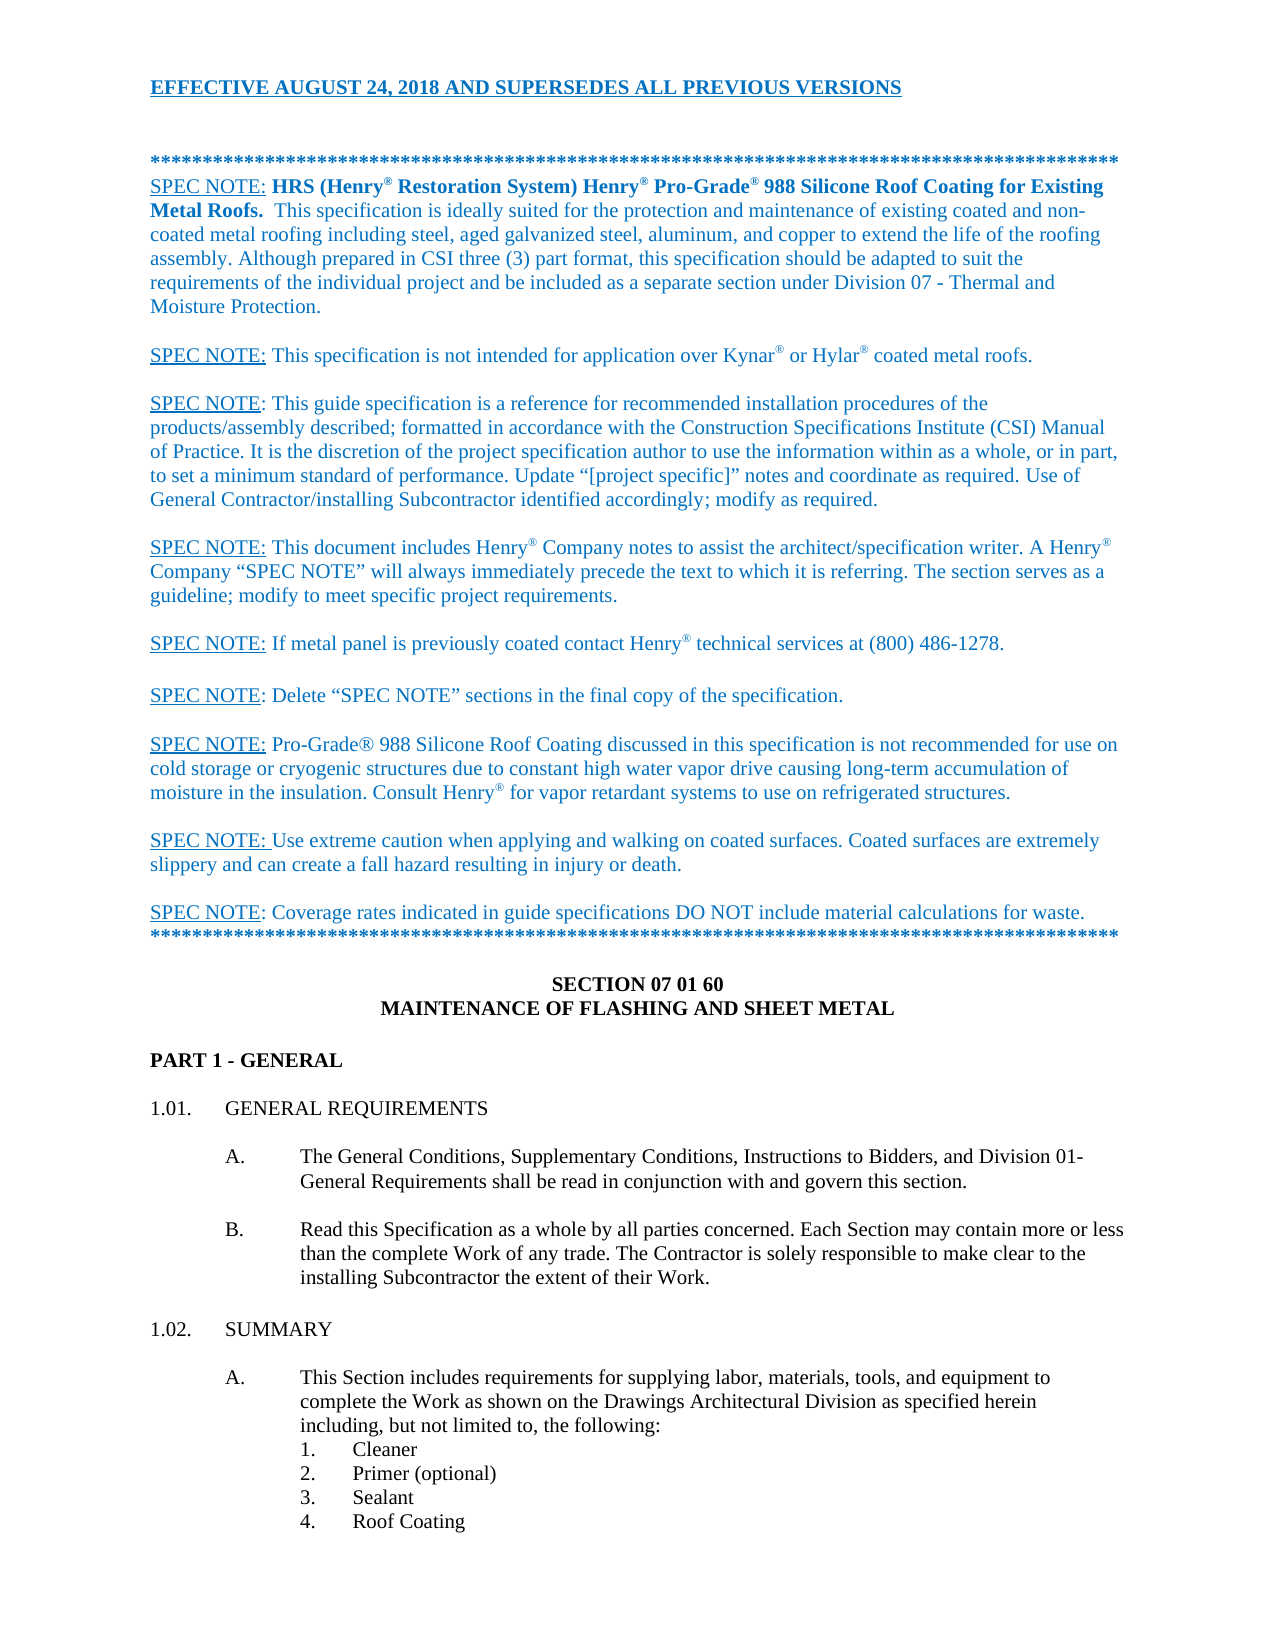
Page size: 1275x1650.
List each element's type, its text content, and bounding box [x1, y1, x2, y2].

text SPEC NOTE: This guide specification is a reference for recommended installation procedures of the products/assembly described; formatted in accordance with the Construction Specifications Institute (CSI) Manual of Practice. It is the discretion of the project specification author to use the information within as a whole, or in part, to set a minimum standard of performance. Update “[project specific]” notes and coordinate as required. Use of General Contractor/installing Subcontractor identified accordingly; modify as required. [150, 391, 1125, 511]
text SPEC NOTE: Pro-Grade® 988 Silicone Roof Coating discussed in this specification is not recommended for use on cold storage or cryogenic structures due to constant high water vapor drive causing long-term accumulation of moisture in the insulation. Consult Henry® for vapor retardant systems to use on refrigerated structures. [150, 731, 1125, 804]
text ********************************************************************************************* [150, 150, 1125, 174]
list Read this Specification as a whole by all parties concerned. Each Section may contain more or less than the complete Work of any trade. The Contractor is solely responsible to make clear to the installing Subcontractor the extent of their Work. [225, 1217, 1125, 1289]
text SPEC NOTE: HRS (Henry® Restoration System) Henry® Pro-Grade® 988 Silicone Roof Coating for Existing Metal Roofs. This specification is ideally suited for the protection and maintenance of existing coated and non-coated metal roofing including steel, aged galvanized steel, aluminum, and copper to extend the life of the roofing assembly. Although prepared in CSI three (3) part format, this specification should be adapted to suit the requirements of the individual project and be included as a separate section under Division 07 - Thermal and Moisture Protection. [150, 174, 1125, 318]
list GENERAL REQUIREMENTS [150, 1096, 1125, 1120]
list Sealant [300, 1485, 1125, 1509]
text ********************************************************************************************* [150, 924, 1125, 948]
text MAINTENANCE OF FLASHING AND SHEET METAL [150, 996, 1125, 1020]
text SPEC NOTE: Coverage rates indicated in guide specifications DO NOT include material calculations for waste. [150, 900, 1125, 924]
list Roof Coating [300, 1509, 1125, 1533]
list The General Conditions, Supplementary Conditions, Instructions to Bidders, and Division 01- General Requirements shall be read in conjunction with and govern this section. [225, 1144, 1125, 1193]
text SPEC NOTE: This specification is not intended for application over Kynar® or Hylar® coated metal roofs. [150, 342, 1125, 367]
list Cleaner [300, 1437, 1125, 1461]
text SPEC NOTE: If metal panel is previously coated contact Henry® technical services at (800) 486-1278. [150, 631, 1125, 655]
list GENERAL [150, 1048, 1125, 1072]
list This Section includes requirements for supplying labor, materials, tools, and equipment to complete the Work as shown on the Drawings Architectural Division as specified herein including, but not limited to, the following: [225, 1364, 1125, 1437]
list Primer (optional) [300, 1461, 1125, 1485]
text SECTION 07 01 60 [150, 972, 1125, 996]
text SPEC NOTE: Use extreme caution when applying and walking on coated surfaces. Coated surfaces are extremely slippery and can create a fall hazard resulting in injury or death. [150, 828, 1125, 876]
list SUMMARY [150, 1316, 1125, 1341]
text SPEC NOTE: This document includes Henry® Company notes to assist the architect/specification writer. A Henry® Company “SPEC NOTE” will always immediately precede the text to which it is referring. The section serves as a guideline; modify to meet specific project requirements. [150, 535, 1125, 607]
text SPEC NOTE: Delete “SPEC NOTE” sections in the final copy of the specification. [150, 683, 1125, 707]
